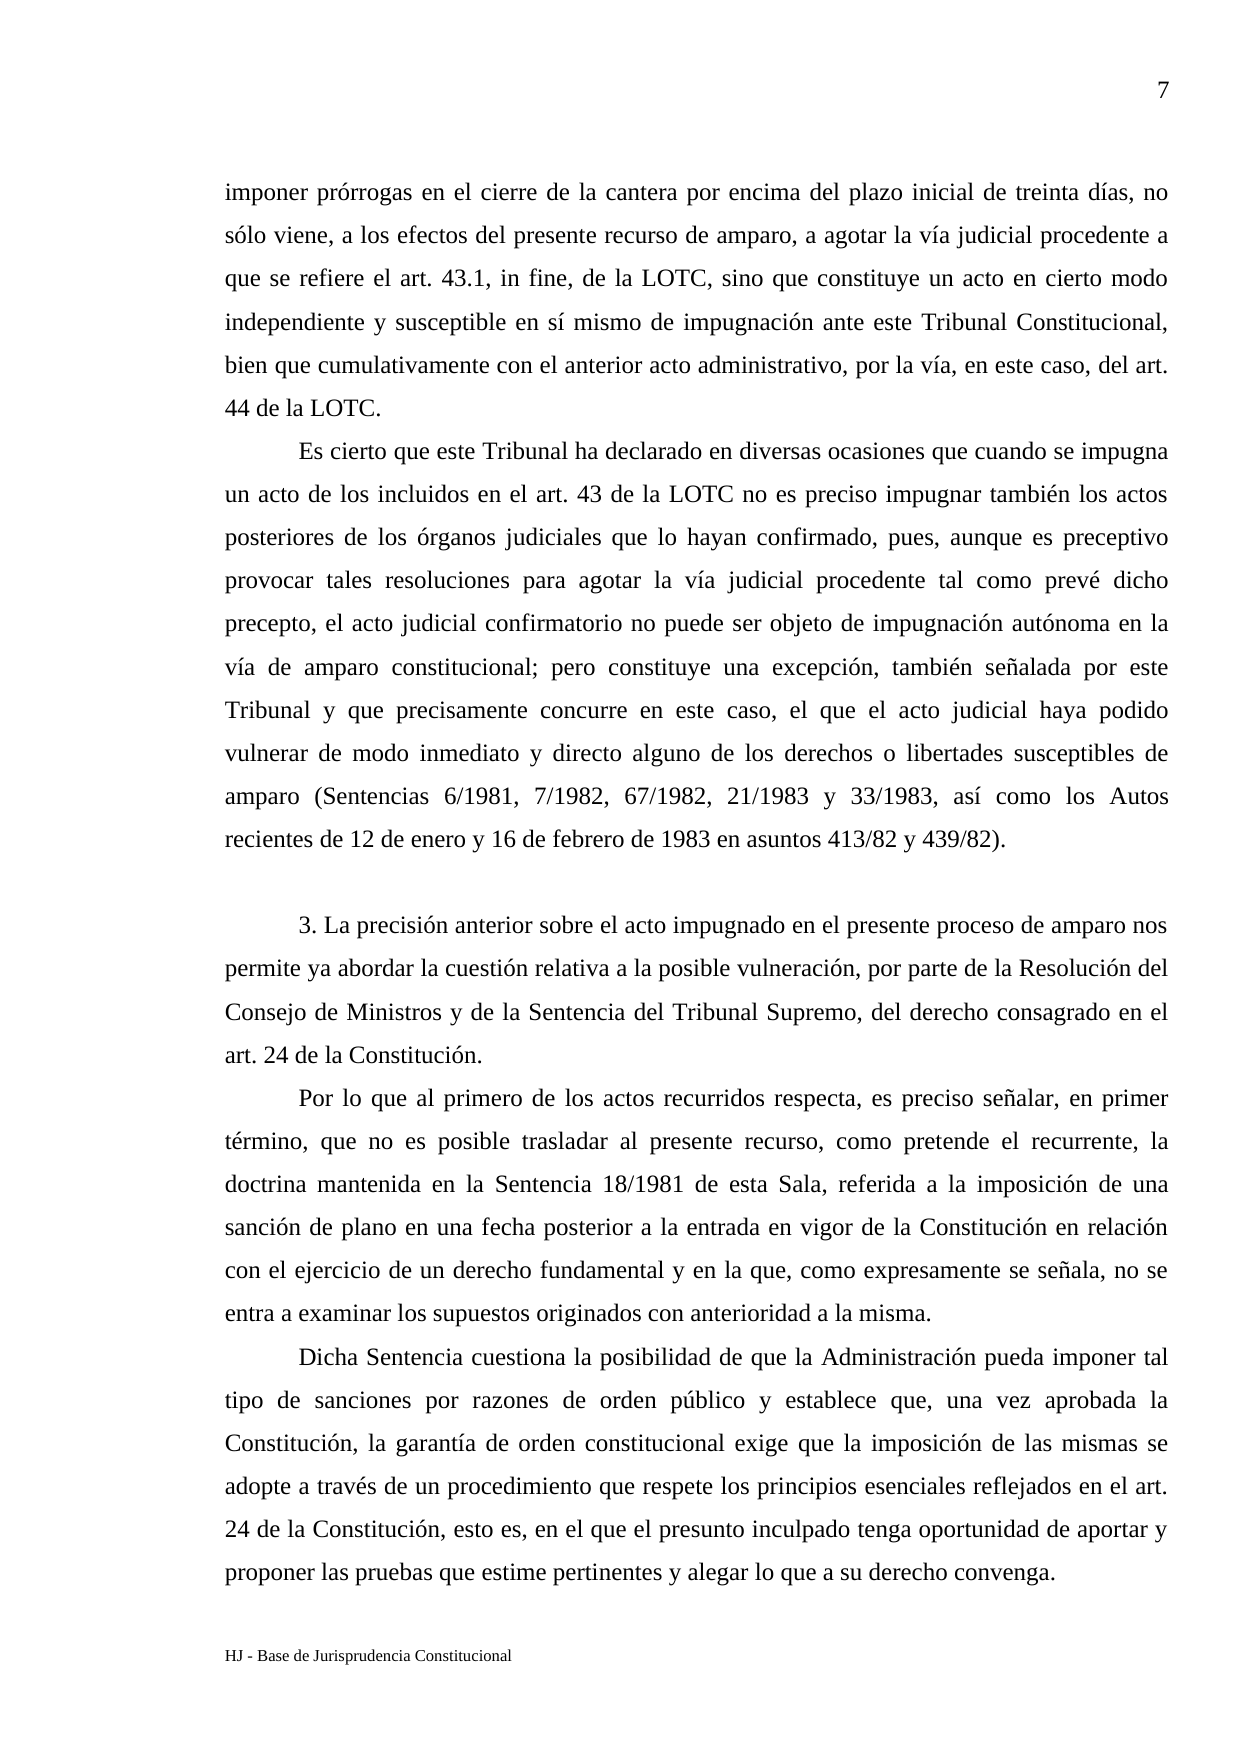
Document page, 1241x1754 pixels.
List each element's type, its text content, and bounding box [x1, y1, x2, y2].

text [224, 177, 1169, 422]
text Dicha Sentencia cuestiona la posibilidad de que la Administración pueda imponer tal tipo de sanciones por razones de orden público y establece que, una vez aprobada la Constitución, la garantía de orden constitucional exige que la imposición de las mismas se adopte a través de un procedimiento que respete los principios esenciales reflejados en el art. 24 de la Constitución, esto es, en el que el presunto inculpado tenga oportunidad de aportar y proponer las pruebas que estime pertinentes y alegar lo que a su derecho convenga. [224, 1342, 1169, 1586]
text 3. La precisión anterior sobre el acto impugnado en el presente proceso de amparo nos permite ya abordar la cuestión relativa a la posible vulneración, por parte de la Resolución del Consejo de Ministros y de la Sentencia del Tribunal Supremo, del derecho consagrado en el art. 24 de la Constitución. [224, 910, 1169, 1068]
text Es cierto que este Tribunal ha declarado en diversas ocasiones que cuando se impugna un acto de los incluidos en el art. 43 de la LOTC no es preciso impugnar también los actos posteriores de los órganos judiciales que lo hayan confirmado, pues, aunque es preceptivo provocar tales resoluciones para agotar la vía judicial procedente tal como prevé dicho precepto, el acto judicial confirmatorio no puede ser objeto de impugnación autónoma en la vía de amparo constitucional; pero constituye una excepción, también señalada por este Tribunal y que precisamente concurre en este caso, el que el acto judicial haya podido vulnerar de modo inmediato y directo alguno de los derechos o libertades susceptibles de amparo (Sentencias 6/1981, 7/1982, 67/1982, 21/1983 y 33/1983, así como los Autos recientes de 12 de enero y 16 de febrero de 1983 en asuntos 413/82 y 439/82). [224, 436, 1169, 853]
text Por lo que al primero de los actos recurridos respecta, es preciso señalar, en primer término, que no es posible trasladar al presente recurso, como pretende el recurrente, la doctrina mantenida en la Sentencia 18/1981 de esta Sala, referida a la imposición de una sanción de plano en una fecha posterior a la entrada en vigor de la Constitución en relación con el ejercicio de un derecho fundamental y en la que, como expresamente se señala, no se entra a examinar los supuestos originados con anterioridad a la misma. [224, 1083, 1169, 1327]
